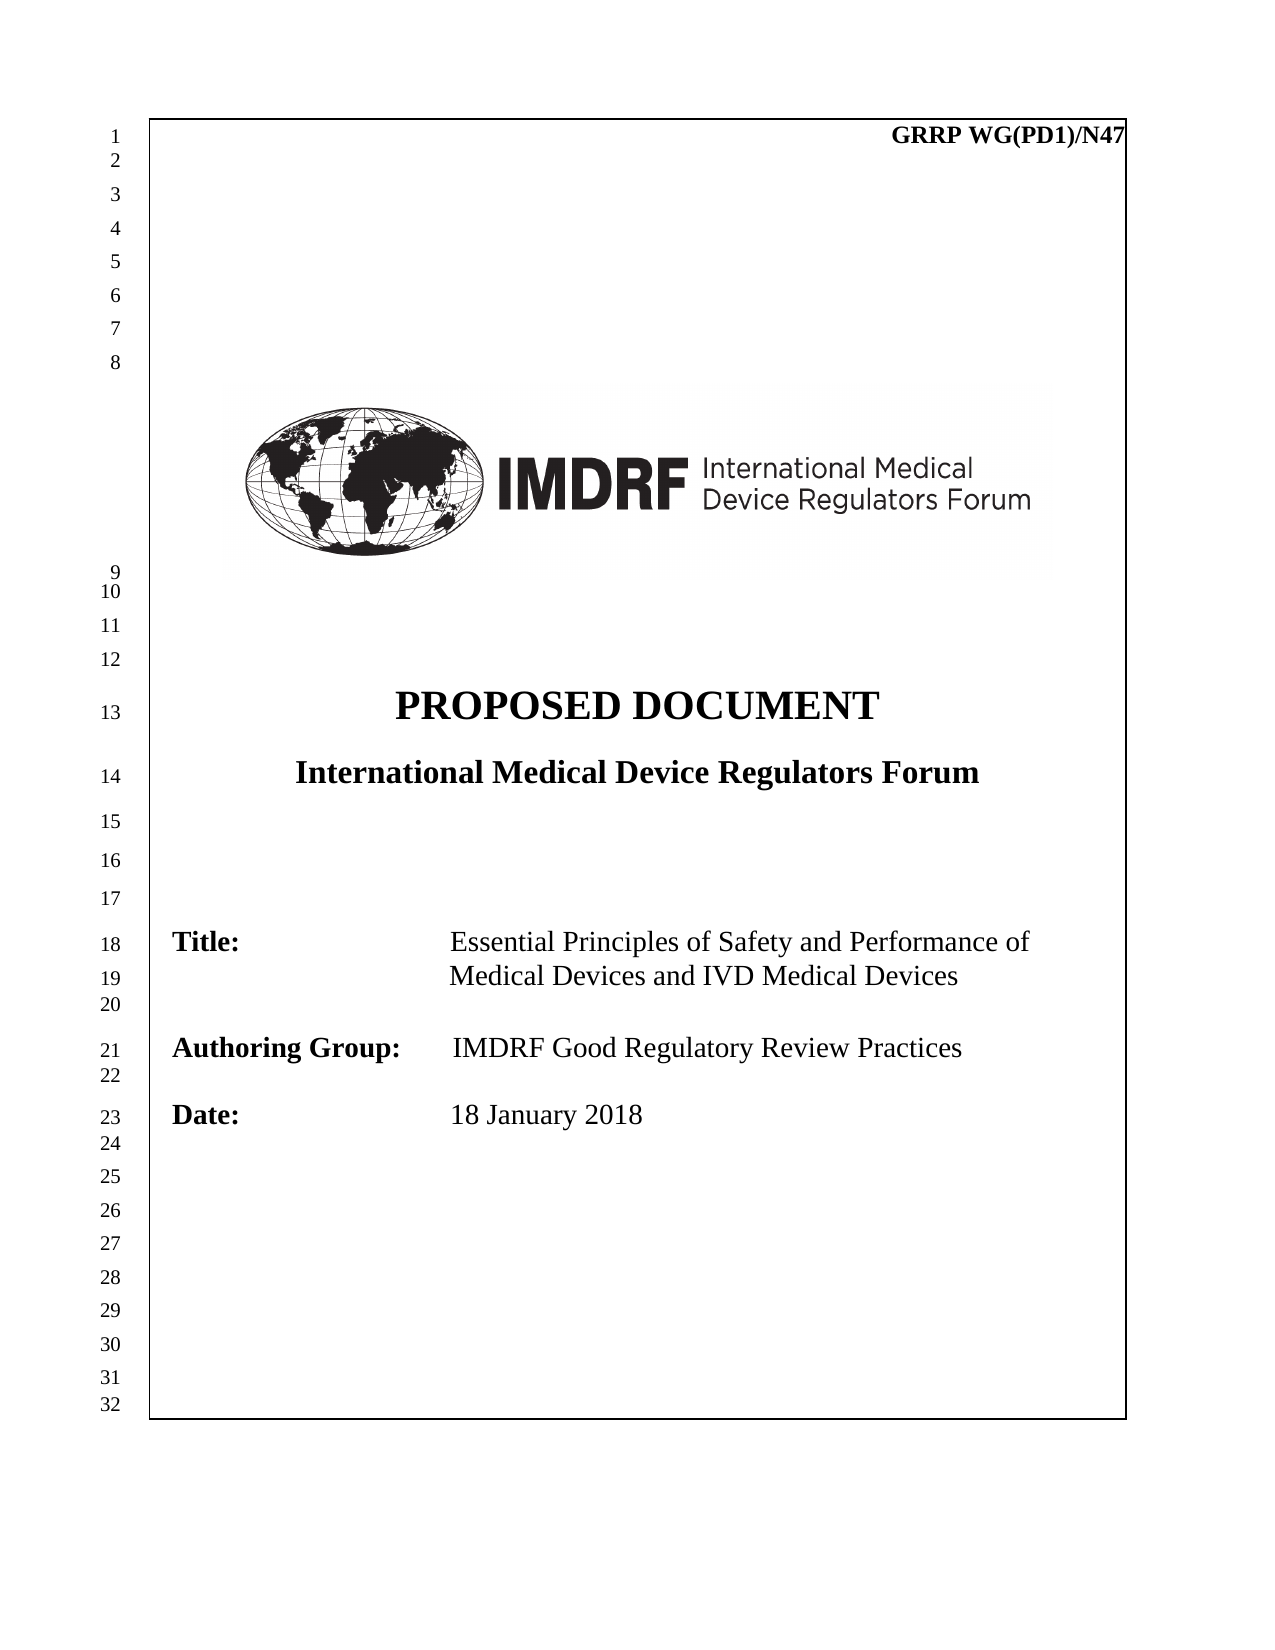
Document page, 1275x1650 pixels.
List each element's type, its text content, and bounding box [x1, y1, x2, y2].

text Title: Essential Principles of Safety and Performance of [150, 924, 1125, 958]
text GRRP WG(PD1)/N47 [150, 120, 1125, 148]
text PROPOSED DOCUMENT [150, 680, 1125, 728]
text Medical Devices and IVD Medical Devices [150, 958, 1125, 992]
text Date: 18 January 2018 [150, 1097, 1125, 1131]
text Authoring Group: IMDRF Good Regulatory Review Practices [150, 1030, 1125, 1063]
picture [221, 383, 1054, 580]
text International Medical Device Regulators Forum [150, 750, 1125, 790]
